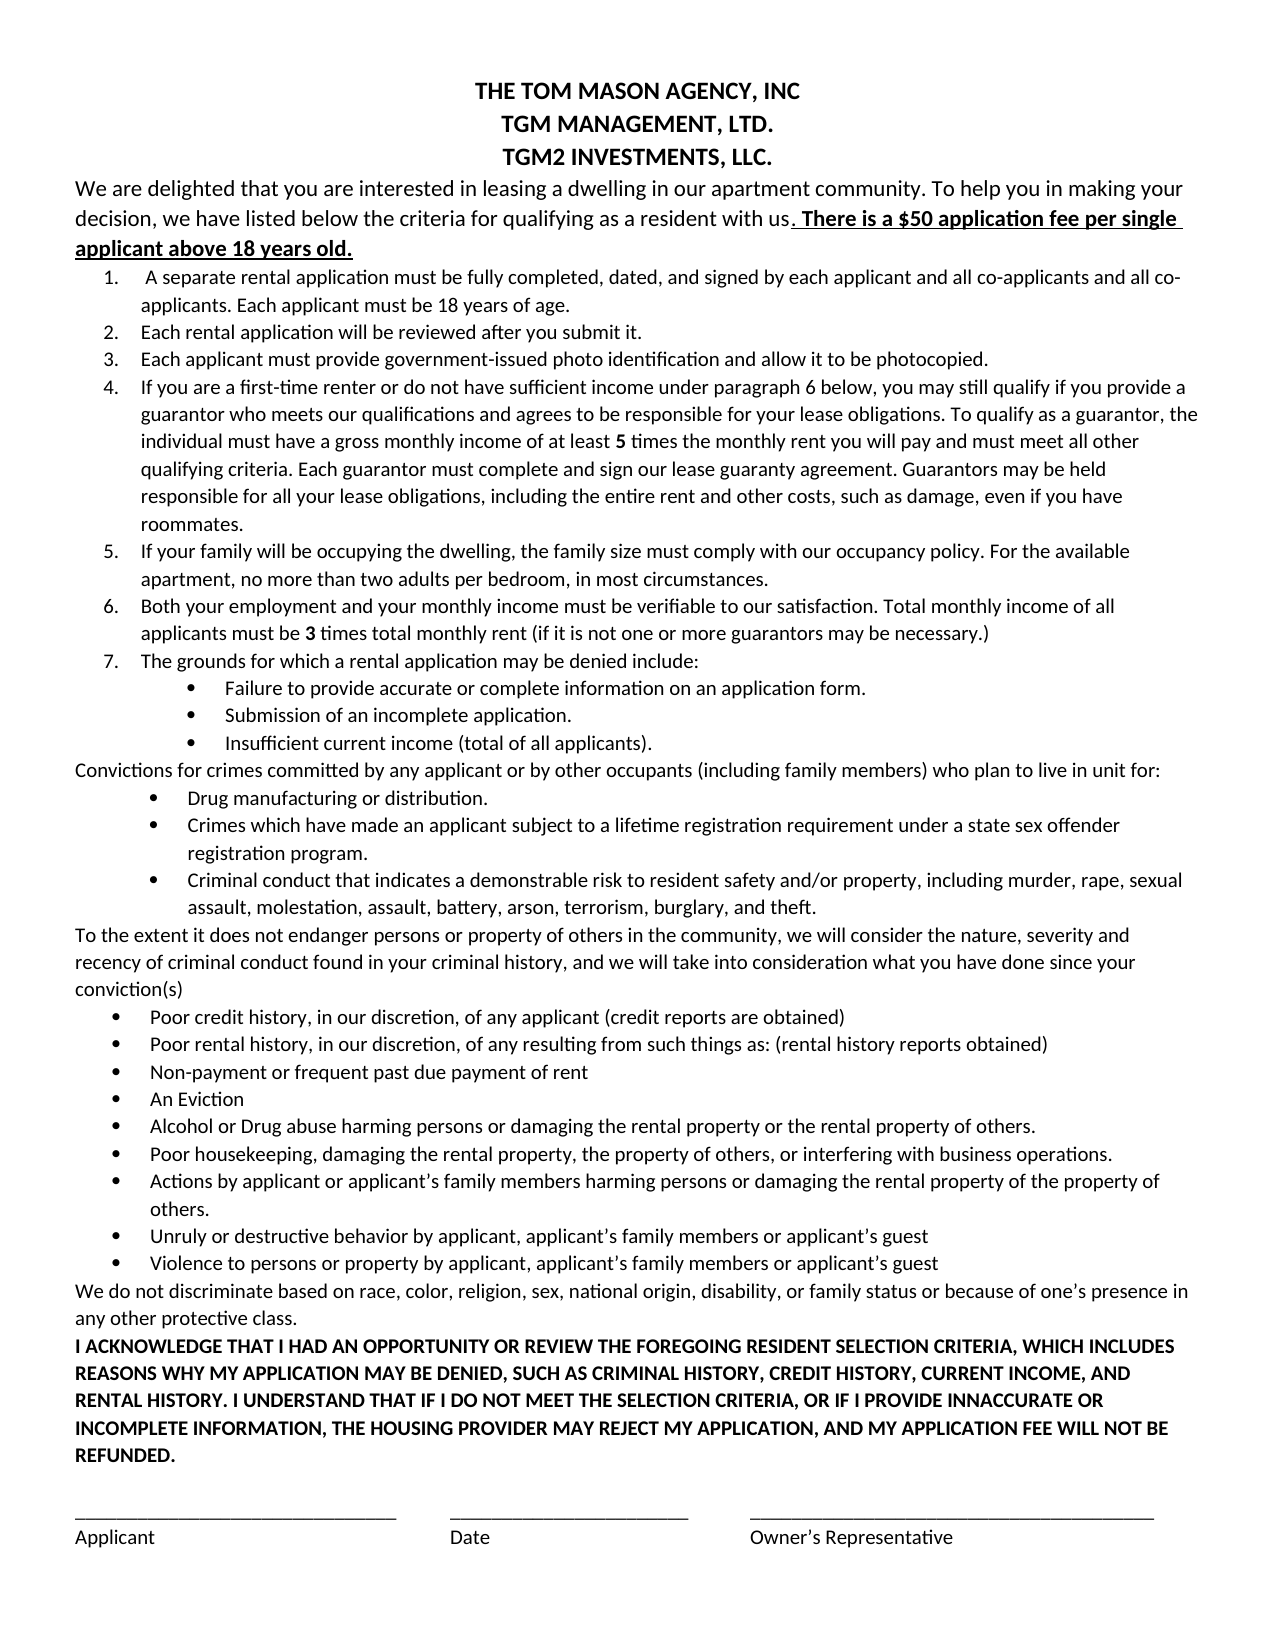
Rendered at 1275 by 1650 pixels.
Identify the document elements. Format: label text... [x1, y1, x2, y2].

list The grounds for which a rental application may be denied include: [103, 648, 1200, 673]
list Submission of an incomplete application. [187, 703, 1200, 728]
list Poor credit history, in our discretion, of any applicant (credit reports are obtained) [112, 1004, 1200, 1029]
list Failure to provide accurate or complete information on an application form. [187, 675, 1200, 701]
list An Eviction [112, 1086, 1200, 1112]
list A separate rental application must be fully completed, dated, and signed by each applicant and all co-applicants and all co-applicants. Each applicant must be 18 years of age. [103, 264, 1200, 317]
text We are delighted that you are interested in leasing a dwelling in our apartment community. To help you in making your decision, we have listed below the criteria for qualifying as a resident with us. There is a $50 application fee per single applicant above 18 years old. [75, 174, 1200, 262]
list Actions by applicant or applicant’s family members harming persons or damaging the rental property of the property of others. [112, 1168, 1200, 1221]
list Alcohol or Drug abuse harming persons or damaging the rental property or the rental property of others. [112, 1114, 1200, 1139]
list Drug manufacturing or distribution. [150, 785, 1200, 810]
list Unruly or destructive behavior by applicant, applicant’s family members or applicant’s guest [112, 1223, 1200, 1249]
list Criminal conduct that indicates a demonstrable risk to resident safety and/or property, including murder, rape, sexual assault, molestation, assault, battery, arson, terrorism, burglary, and theft. [150, 867, 1200, 920]
list Crimes which have made an applicant subject to a lifetime registration requirement under a state sex offender registration program. [150, 812, 1200, 865]
list Each rental application will be reviewed after you submit it. [103, 319, 1200, 344]
list Violence to persons or property by applicant, applicant’s family members or applicant’s guest [112, 1251, 1200, 1276]
text TGM MANAGEMENT, LTD. [75, 108, 1200, 138]
list Non-payment or frequent past due payment of rent [112, 1059, 1200, 1084]
text I ACKNOWLEDGE THAT I HAD AN OPPORTUNITY OR REVIEW THE FOREGOING RESIDENT SELECTION CRITERIA, WHICH INCLUDES REASONS WHY MY APPLICATION MAY BE DENIED, SUCH AS CRIMINAL HISTORY, CREDIT HISTORY, CURRENT INCOME, AND RENTAL HISTORY. I UNDERSTAND THAT IF I DO NOT MEET THE SELECTION CRITERIA, OR IF I PROVIDE INNACCURATE OR INCOMPLETE INFORMATION, THE HOUSING PROVIDER MAY REJECT MY APPLICATION, AND MY APPLICATION FEE WILL NOT BE REFUNDED. [75, 1333, 1200, 1468]
list If you are a first-time renter or do not have sufficient income under paragraph 6 below, you may still qualify if you provide a guarantor who meets our qualifications and agrees to be responsible for your lease obligations. To qualify as a guarantor, the individual must have a gross monthly income of at least 5 times the monthly rent you will pay and must meet all other qualifying criteria. Each guarantor must complete and sign our lease guaranty agreement. Guarantors may be held responsible for all your lease obligations, including the entire rent and other costs, such as damage, even if you have roommates. [103, 374, 1200, 536]
list Poor rental history, in our discretion, of any resulting from such things as: (rental history reports obtained) [112, 1031, 1200, 1057]
text Convictions for crimes committed by any applicant or by other occupants (including family members) who plan to live in unit for: [75, 757, 1200, 783]
list Insufficient current income (total of all applicants). [187, 730, 1200, 756]
text TGM2 INVESTMENTS, LLC. [75, 141, 1200, 171]
list Both your employment and your monthly income must be verifiable to our satisfaction. Total monthly income of all applicants must be 3 times total monthly rent (if it is not one or more guarantors may be necessary.) [103, 593, 1200, 646]
text To the extent it does not endanger persons or property of others in the community, we will consider the nature, severity and recency of criminal conduct found in your criminal history, and we will take into consideration what you have done since your conviction(s) [75, 922, 1200, 1002]
list Poor housekeeping, damaging the rental property, the property of others, or interfering with business operations. [112, 1141, 1200, 1166]
text THE TOM MASON AGENCY, INC [75, 75, 1200, 106]
list Each applicant must provide government-issued photo identification and allow it to be photocopied. [103, 347, 1200, 372]
text Applicant Date Owner’s Representative [75, 1524, 1200, 1550]
text We do not discriminate based on race, color, religion, sex, national origin, disability, or family status or because of one’s presence in any other protective class. [75, 1278, 1200, 1331]
text _______________________________ _______________________ _______________________________________ [75, 1497, 1200, 1523]
list If your family will be occupying the dwelling, the family size must comply with our occupancy policy. For the available apartment, no more than two adults per bedroom, in most circumstances. [103, 538, 1200, 591]
